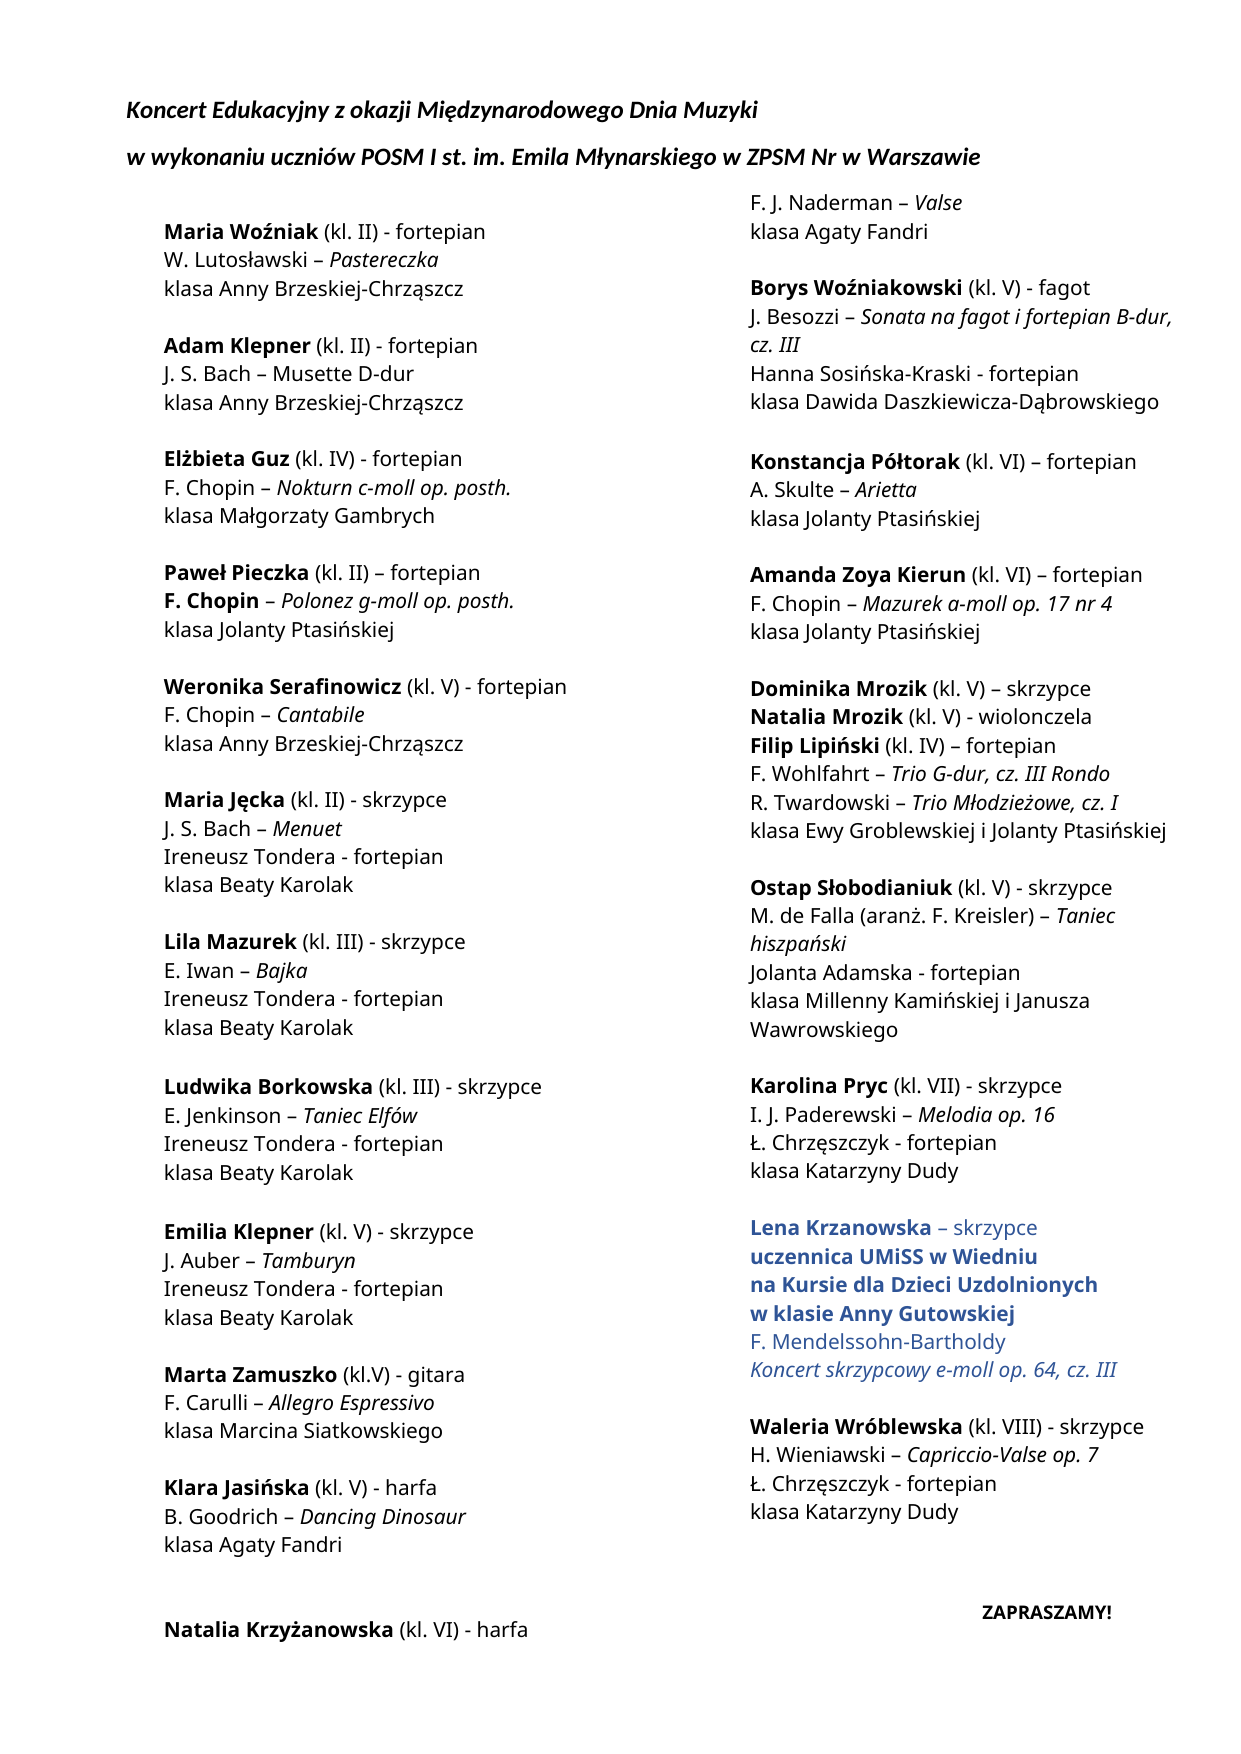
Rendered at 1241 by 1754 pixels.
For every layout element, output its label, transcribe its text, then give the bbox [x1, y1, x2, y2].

list Waleria Wróblewska (kl. VIII) - skrzypce [750, 1412, 1187, 1441]
list Hanna Sosińska-Kraski - fortepian klasa Dawida Daszkiewicza-Dąbrowskiego [750, 359, 1187, 416]
list Weronika Serafinowicz (kl. V) - fortepian [164, 672, 601, 700]
list Ł. Chrzęszczyk - fortepian klasa Katarzyny Dudy [750, 1128, 1187, 1185]
list F. Chopin – Cantabile klasa Anny Brzeskiej-Chrząszcz [164, 700, 601, 785]
list F. Chopin – Mazurek a-moll op. 17 nr 4 klasa Jolanty Ptasińskiej [750, 589, 1187, 674]
list Elżbieta Guz (kl. IV) - fortepian [164, 444, 601, 473]
list I. J. Paderewski – Melodia op. 16 [750, 1100, 1187, 1128]
list E. Jenkinson – Taniec Elfów [164, 1101, 601, 1129]
list Maria Woźniak (kl. II) - fortepian [164, 217, 601, 245]
text ZAPRASZAMY! [675, 1599, 1187, 1625]
list Ludwika Borkowska (kl. III) - skrzypce [164, 1072, 601, 1101]
list W. Lutosławski – Pastereczka klasa Anny Brzeskiej-Chrząszcz [164, 245, 601, 302]
list Emilia Klepner (kl. V) - skrzypce [164, 1217, 601, 1246]
list M. de Falla (aranż. F. Kreisler) – Taniec hiszpański [750, 901, 1187, 958]
list Paweł Pieczka (kl. II) – fortepian [164, 558, 601, 587]
list Jolanta Adamska - fortepian klasa Millenny Kamińskiej i Janusza Wawrowskiego [750, 958, 1187, 1071]
list Ireneusz Tondera - fortepian klasa Beaty Karolak [164, 1274, 601, 1331]
list Adam Klepner (kl. II) - fortepian [164, 331, 601, 359]
list J. Auber – Tamburyn [164, 1246, 601, 1274]
list F. J. Naderman – Valse klasa Agaty Fandri [750, 188, 1187, 273]
list Natalia Krzyżanowska (kl. VI) - harfa [164, 1587, 601, 1644]
list Konstancja Półtorak (kl. VI) – fortepian [750, 447, 1187, 475]
list J. Besozzi – Sonata na fagot i fortepian B-dur, cz. III [750, 302, 1187, 359]
list F. Chopin – Polonez g-moll op. posth. [164, 587, 601, 615]
list Ireneusz Tondera - fortepian klasa Beaty Karolak [164, 984, 601, 1041]
list Dominika Mrozik (kl. V) – skrzypce [750, 674, 1187, 702]
list Klara Jasińska (kl. V) - harfa [164, 1473, 601, 1502]
list Ireneusz Tondera - fortepian klasa Beaty Karolak [164, 842, 601, 899]
list F. Chopin – Nokturn c-moll op. posth. klasa Małgorzaty Gambrych [164, 473, 601, 530]
list J. S. Bach – Musette D-dur klasa Anny Brzeskiej-Chrząszcz [164, 359, 601, 416]
list Lena Krzanowska – skrzypce uczennica UMiSS w Wiedniu na Kursie dla Dzieci Uzdolnionych w klasie Anny Gutowskiej [750, 1213, 1187, 1327]
list B. Goodrich – Dancing Dinosaur klasa Agaty Fandri [164, 1502, 601, 1559]
list Borys Woźniakowski (kl. V) - fagot [750, 273, 1187, 302]
list R. Twardowski – Trio Młodzieżowe, cz. I klasa Ewy Groblewskiej i Jolanty Ptasińskiej [750, 788, 1187, 873]
list klasa Jolanty Ptasińskiej [164, 615, 601, 643]
list klasa Marcina Siatkowskiego [164, 1417, 601, 1445]
text w wykonaniu uczniów POSM I st. im. Emila Młynarskiego w ZPSM Nr w Warszawie [126, 141, 1187, 172]
list A. Skulte – Arietta klasa Jolanty Ptasińskiej [750, 475, 1187, 532]
list Filip Lipiński (kl. IV) – fortepian F. Wohlfahrt – Trio G-dur, cz. III Rondo [750, 731, 1187, 788]
list Amanda Zoya Kierun (kl. VI) – fortepian [750, 561, 1187, 589]
list F. Carulli – Allegro Espressivo [164, 1388, 601, 1417]
list E. Iwan – Bajka [164, 956, 601, 984]
list Lila Mazurek (kl. III) - skrzypce [164, 927, 601, 956]
list Marta Zamuszko (kl.V) - gitara [164, 1360, 601, 1388]
list H. Wieniawski – Capriccio-Valse op. 7 [750, 1441, 1187, 1469]
list Natalia Mrozik (kl. V) - wiolonczela [750, 702, 1187, 731]
list J. S. Bach – Menuet [164, 814, 601, 842]
list Ł. Chrzęszczyk - fortepian klasa Katarzyny Dudy [750, 1469, 1187, 1526]
list F. Mendelssohn-Bartholdy Koncert skrzypcowy e-moll op. 64, cz. III [750, 1327, 1187, 1412]
list Karolina Pryc (kl. VII) - skrzypce [750, 1071, 1187, 1100]
list Maria Jęcka (kl. II) - skrzypce [164, 785, 601, 814]
list Ostap Słobodianiuk (kl. V) - skrzypce [750, 873, 1187, 901]
text Koncert Edukacyjny z okazji Międzynarodowego Dnia Muzyki [126, 94, 1187, 125]
list Ireneusz Tondera - fortepian klasa Beaty Karolak [164, 1129, 601, 1186]
